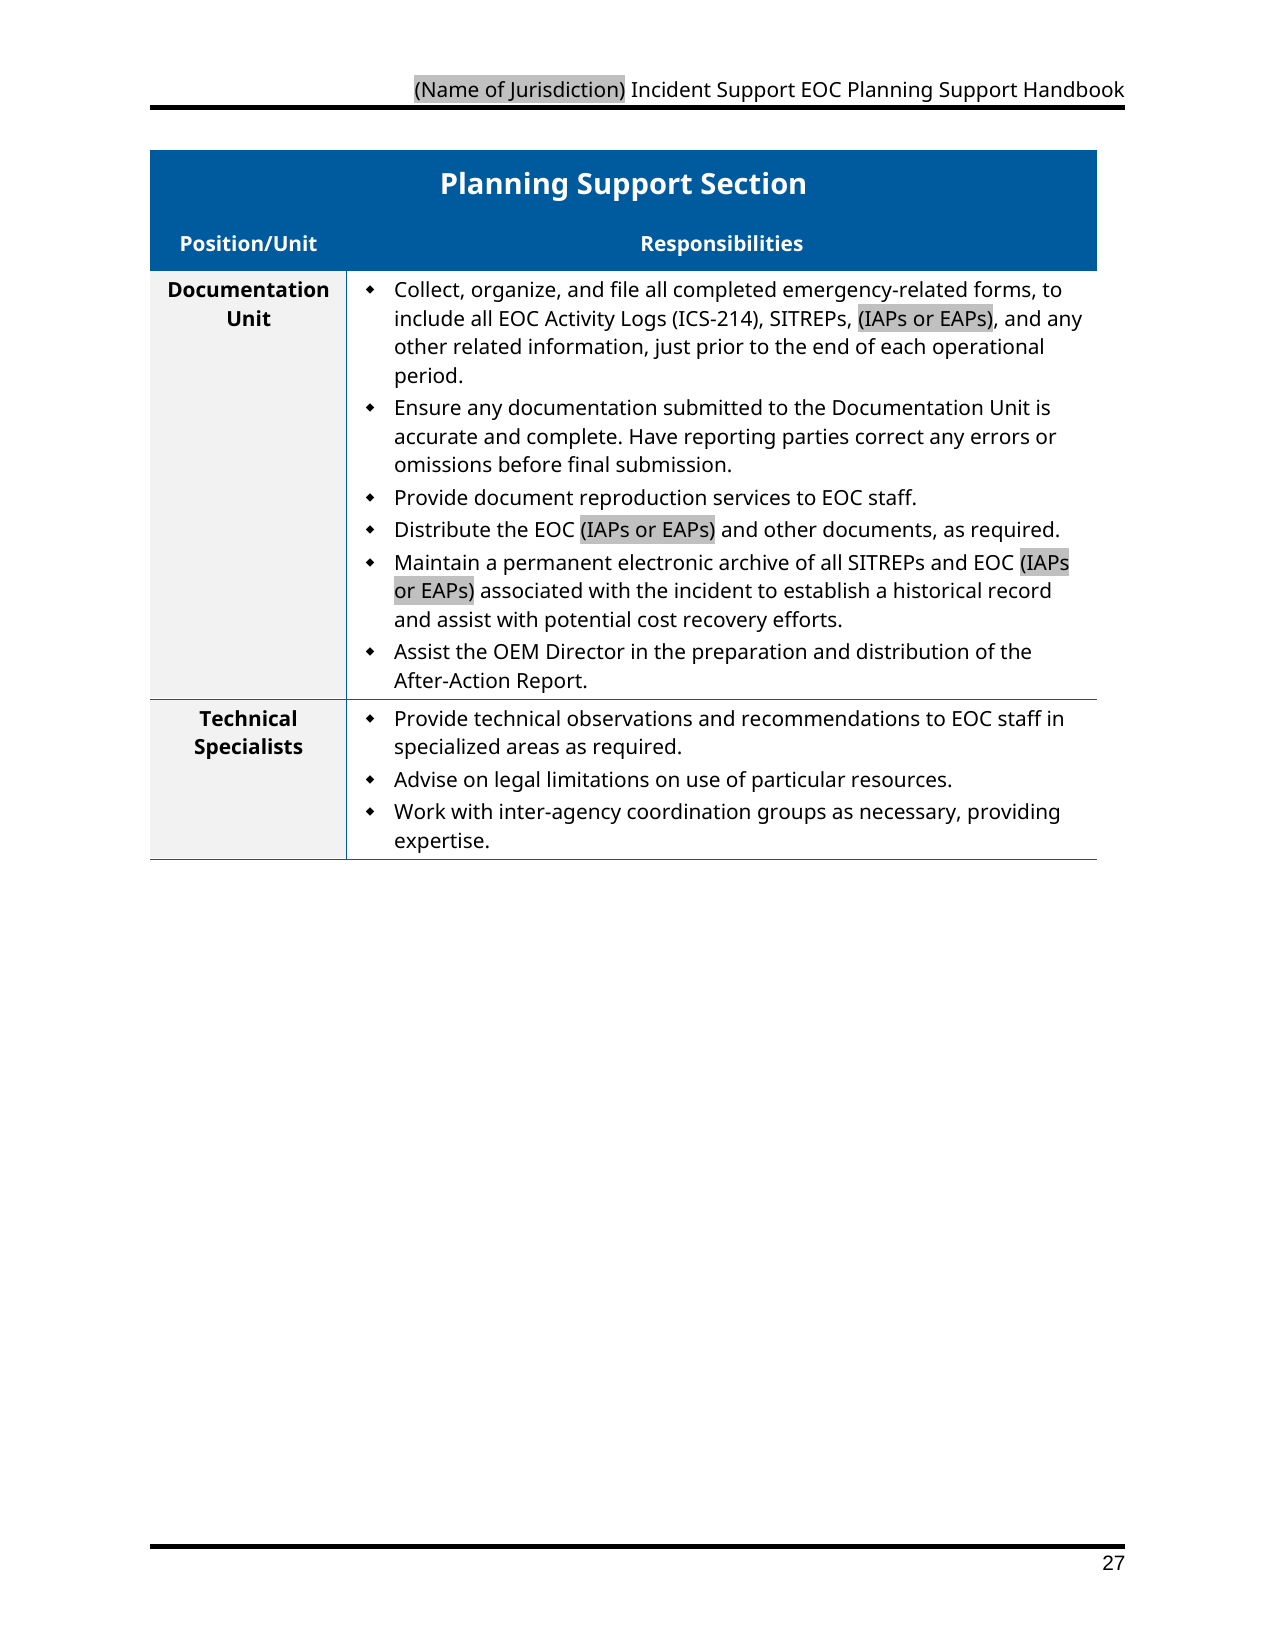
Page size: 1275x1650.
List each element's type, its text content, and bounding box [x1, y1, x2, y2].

table_cell Responsibilities [347, 217, 1097, 270]
table_cell Provide technical observations and recommendations to EOC staff in specialized areas as required. Advise on legal limitations on use of particular resources. Work with inter-agency coordination groups as necessary, providing expertise. [347, 700, 1097, 858]
table_cell Position/Unit [150, 217, 346, 270]
table_header Planning Support Section [150, 151, 1097, 216]
table_cell Technical Specialists [150, 700, 346, 858]
table_cell Collect, organize, and file all completed emergency-related forms, to include all EOC Activity Logs (ICS-214), SITREPs, (IAPs or EAPs), and any other related information, just prior to the end of each operational period. Ensure any documentation submitted to the Documentation Unit is accurate and complete. Have reporting parties correct any errors or omissions before final submission. Provide document reproduction services to EOC staff. Distribute the EOC (IAPs or EAPs) and other documents, as required. Maintain a permanent electronic archive of all SITREPs and EOC (IAPs or EAPs) associated with the incident to establish a historical record and assist with potential cost recovery efforts. Assist the OEM Director in the preparation and distribution of the After-Action Report. [347, 271, 1097, 698]
table_cell Documentation Unit [150, 271, 346, 698]
